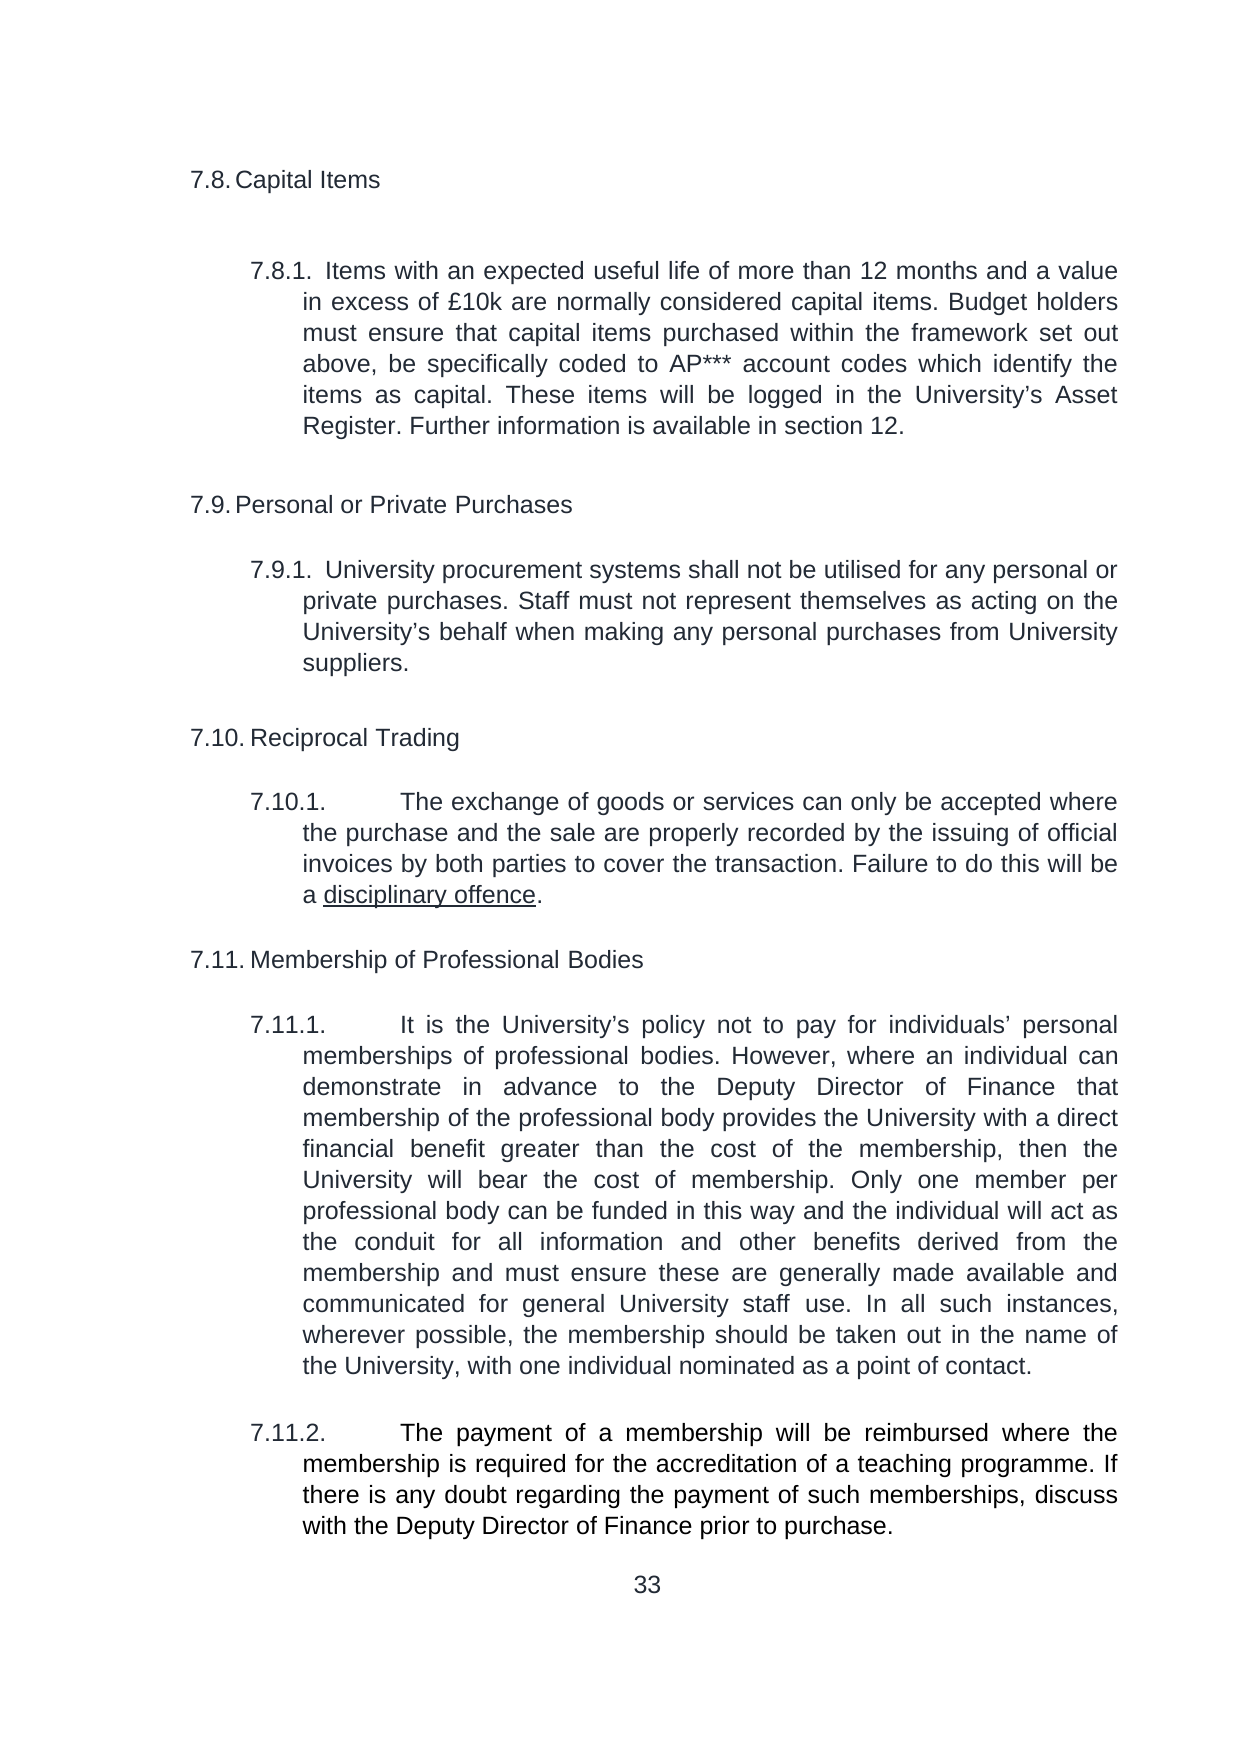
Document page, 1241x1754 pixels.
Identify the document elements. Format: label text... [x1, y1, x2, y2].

list The payment of a membership will be reimbursed where the membership is required for the accreditation of a teaching programme. If there is any doubt regarding the payment of such memberships, discuss with the Deputy Director of Finance prior to purchase. [250, 1418, 1119, 1539]
list The exchange of goods or services can only be accepted where the purchase and the sale are properly recorded by the issuing of official invoices by both parties to cover the transaction. Failure to do this will be a disciplinary offence. [250, 787, 1119, 909]
list Capital Items [190, 164, 1119, 193]
list It is the University’s policy not to pay for individuals’ personal memberships of professional bodies. However, where an individual can demonstrate in advance to the Deputy Director of Finance that membership of the professional body provides the University with a direct financial benefit greater than the cost of the membership, then the University will bear the cost of membership. Only one member per professional body can be funded in this way and the individual will act as the conduit for all information and other benefits derived from the membership and must ensure these are generally made available and communicated for general University staff use. In all such instances, wherever possible, the membership should be taken out in the name of the University, with one individual nominated as a point of contact. [250, 1010, 1119, 1380]
list Personal or Private Purchases [190, 490, 1119, 519]
list Items with an expected useful life of more than 12 months and a value in excess of £10k are normally considered capital items. Budget holders must ensure that capital items purchased within the framework set out above, be specifically coded to AP*** account codes which identify the items as capital. These items will be logged in the University’s Asset Register. Further information is available in section 12. [250, 256, 1119, 440]
list Reciprocal Trading [190, 723, 1119, 752]
list University procurement systems shall not be utilised for any personal or private purchases. Staff must not represent themselves as acting on the University’s behalf when making any personal purchases from University suppliers. [250, 555, 1119, 677]
list Membership of Professional Bodies [190, 945, 1119, 974]
